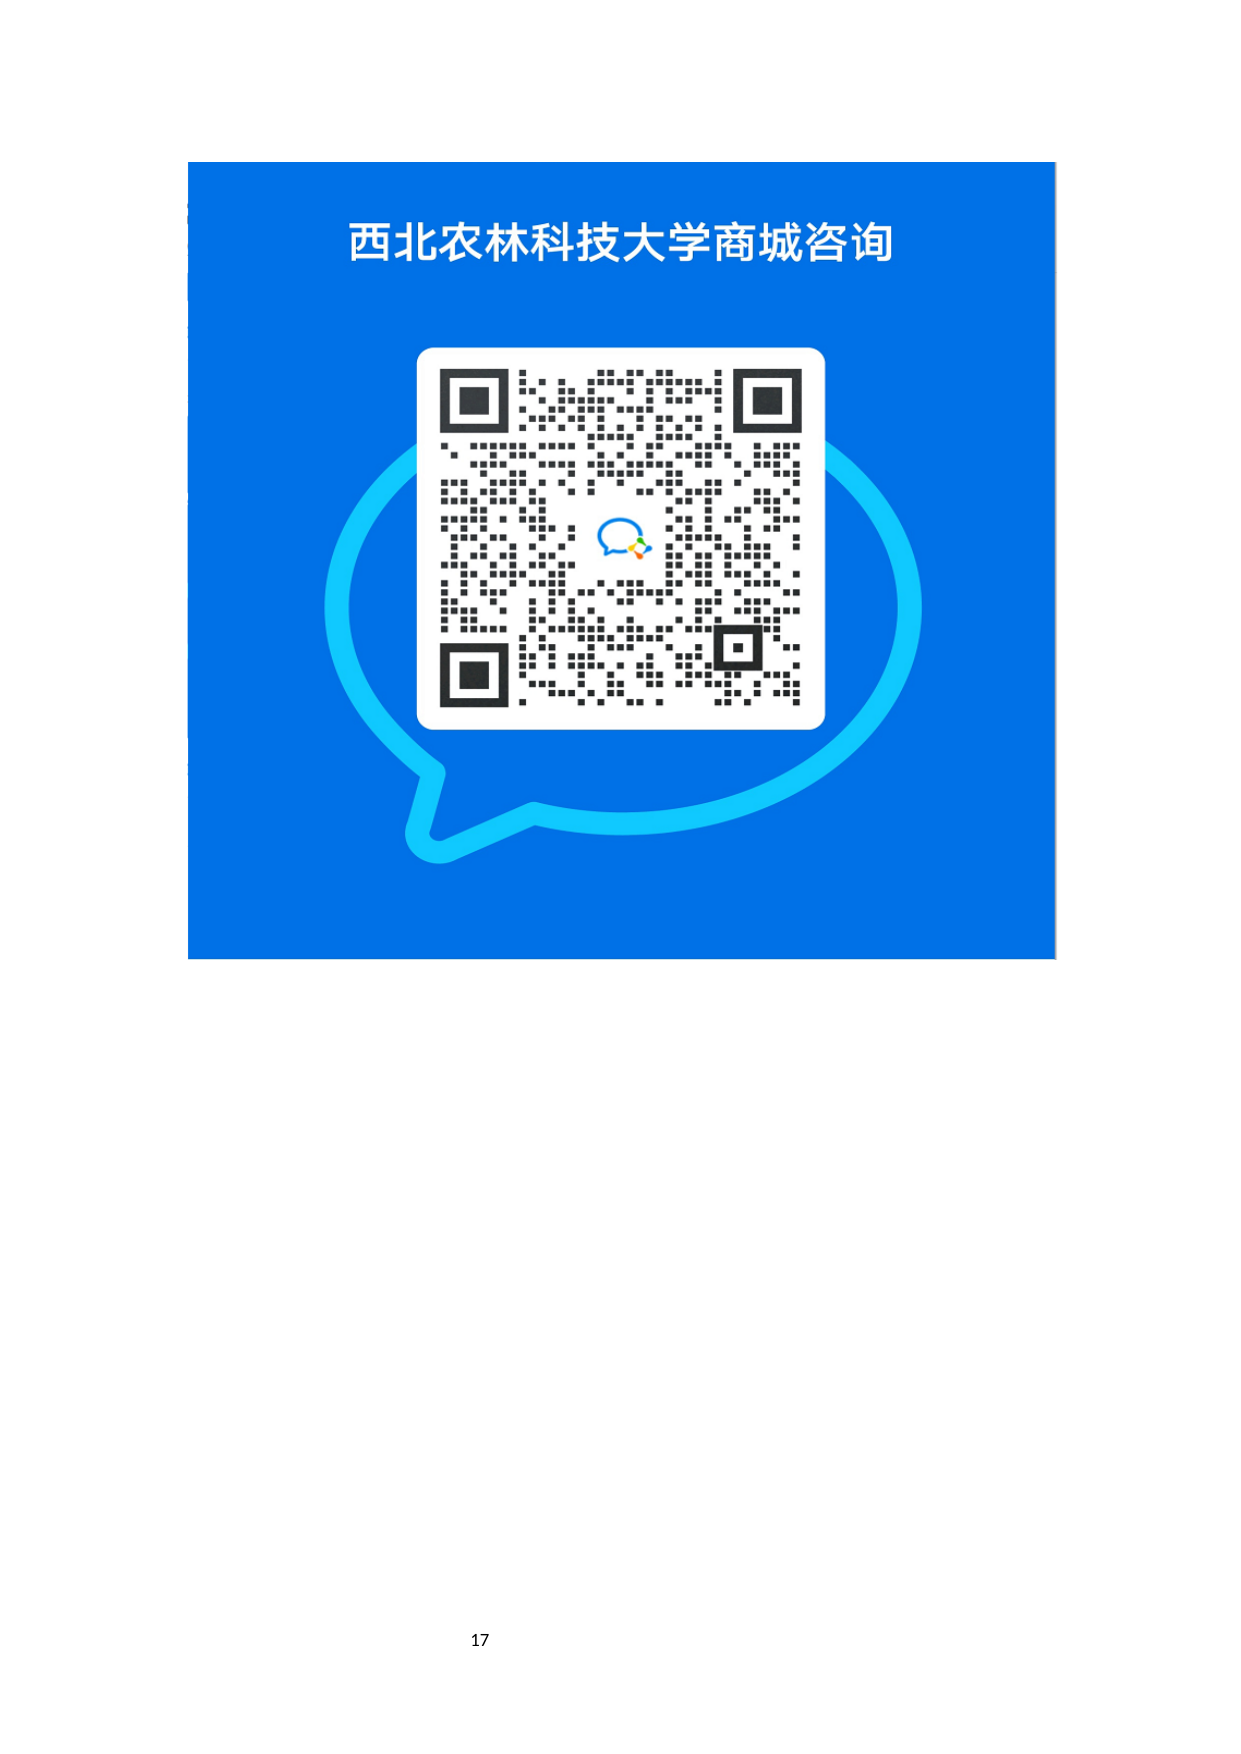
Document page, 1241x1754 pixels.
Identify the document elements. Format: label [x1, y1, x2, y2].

picture [187, 162, 1058, 960]
